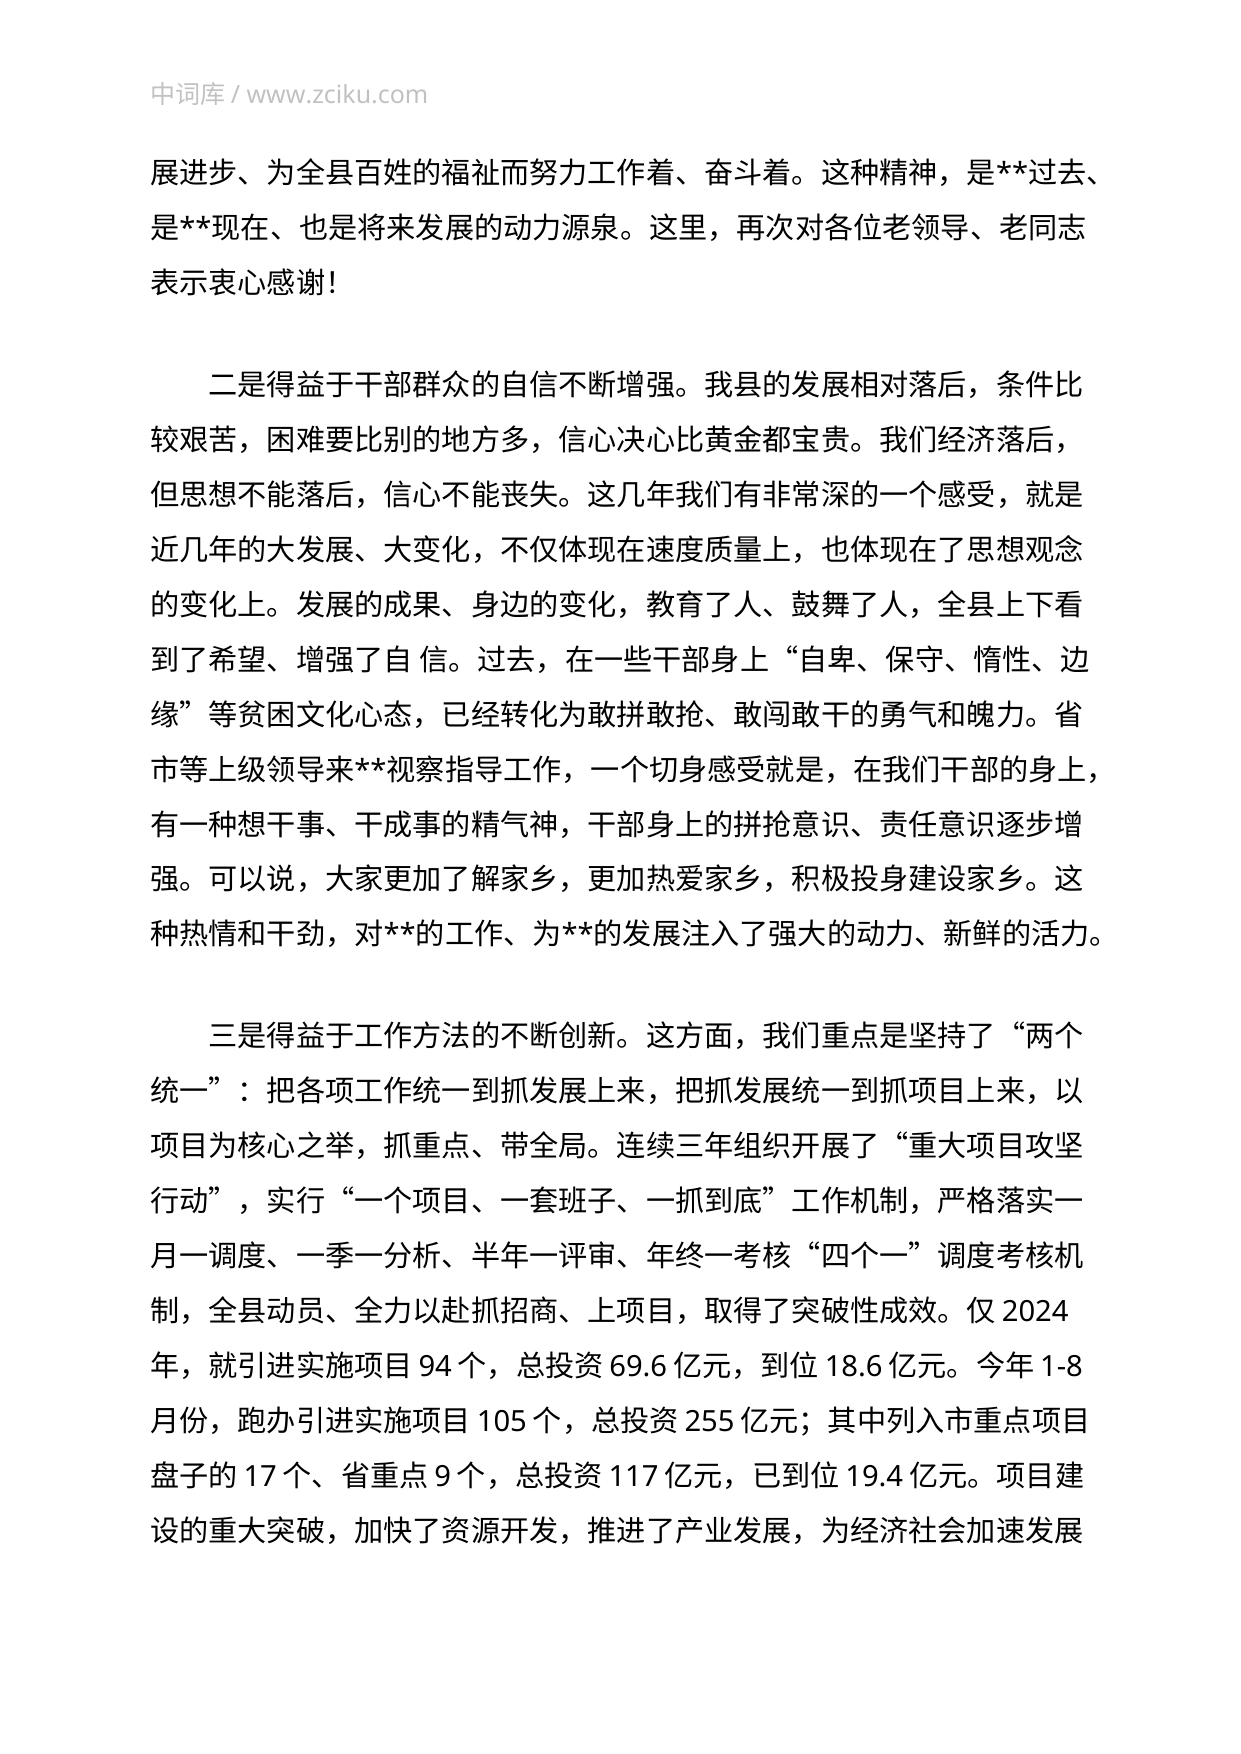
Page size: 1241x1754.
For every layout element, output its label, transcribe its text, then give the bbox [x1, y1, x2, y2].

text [150, 150, 1090, 302]
text 二是得益于干部群众的自信不断增强。我县的发展相对落后，条件比较艰苦，困难要比别的地方多，信心决心比黄金都宝贵。我们经济落后，但思想不能落后，信心不能丧失。这几年我们有非常深的一个感受，就是近几年的大发展、大变化，不仅体现在速度质量上，也体现在了思想观念的变化上。发展的成果、身边的变化，教育了人、鼓舞了人，全县上下看到了希望、增强了自 信。过去，在一些干部身上“自卑、保守、惰性、边缘”等贫困文化心态，已经转化为敢拼敢抢、敢闯敢干的勇气和魄力。省市等上级领导来**视察指导工作，一个切身感受就是，在我们干部的身上，有一种想干事、干成事的精气神，干部身上的拼抢意识、责任意识逐步增强。可以说，大家更加了解家乡，更加热爱家乡，积极投身建设家乡。这种热情和干劲，对**的工作、为**的发展注入了强大的动力、新鲜的活力。 [150, 362, 1090, 953]
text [150, 1013, 1090, 1549]
